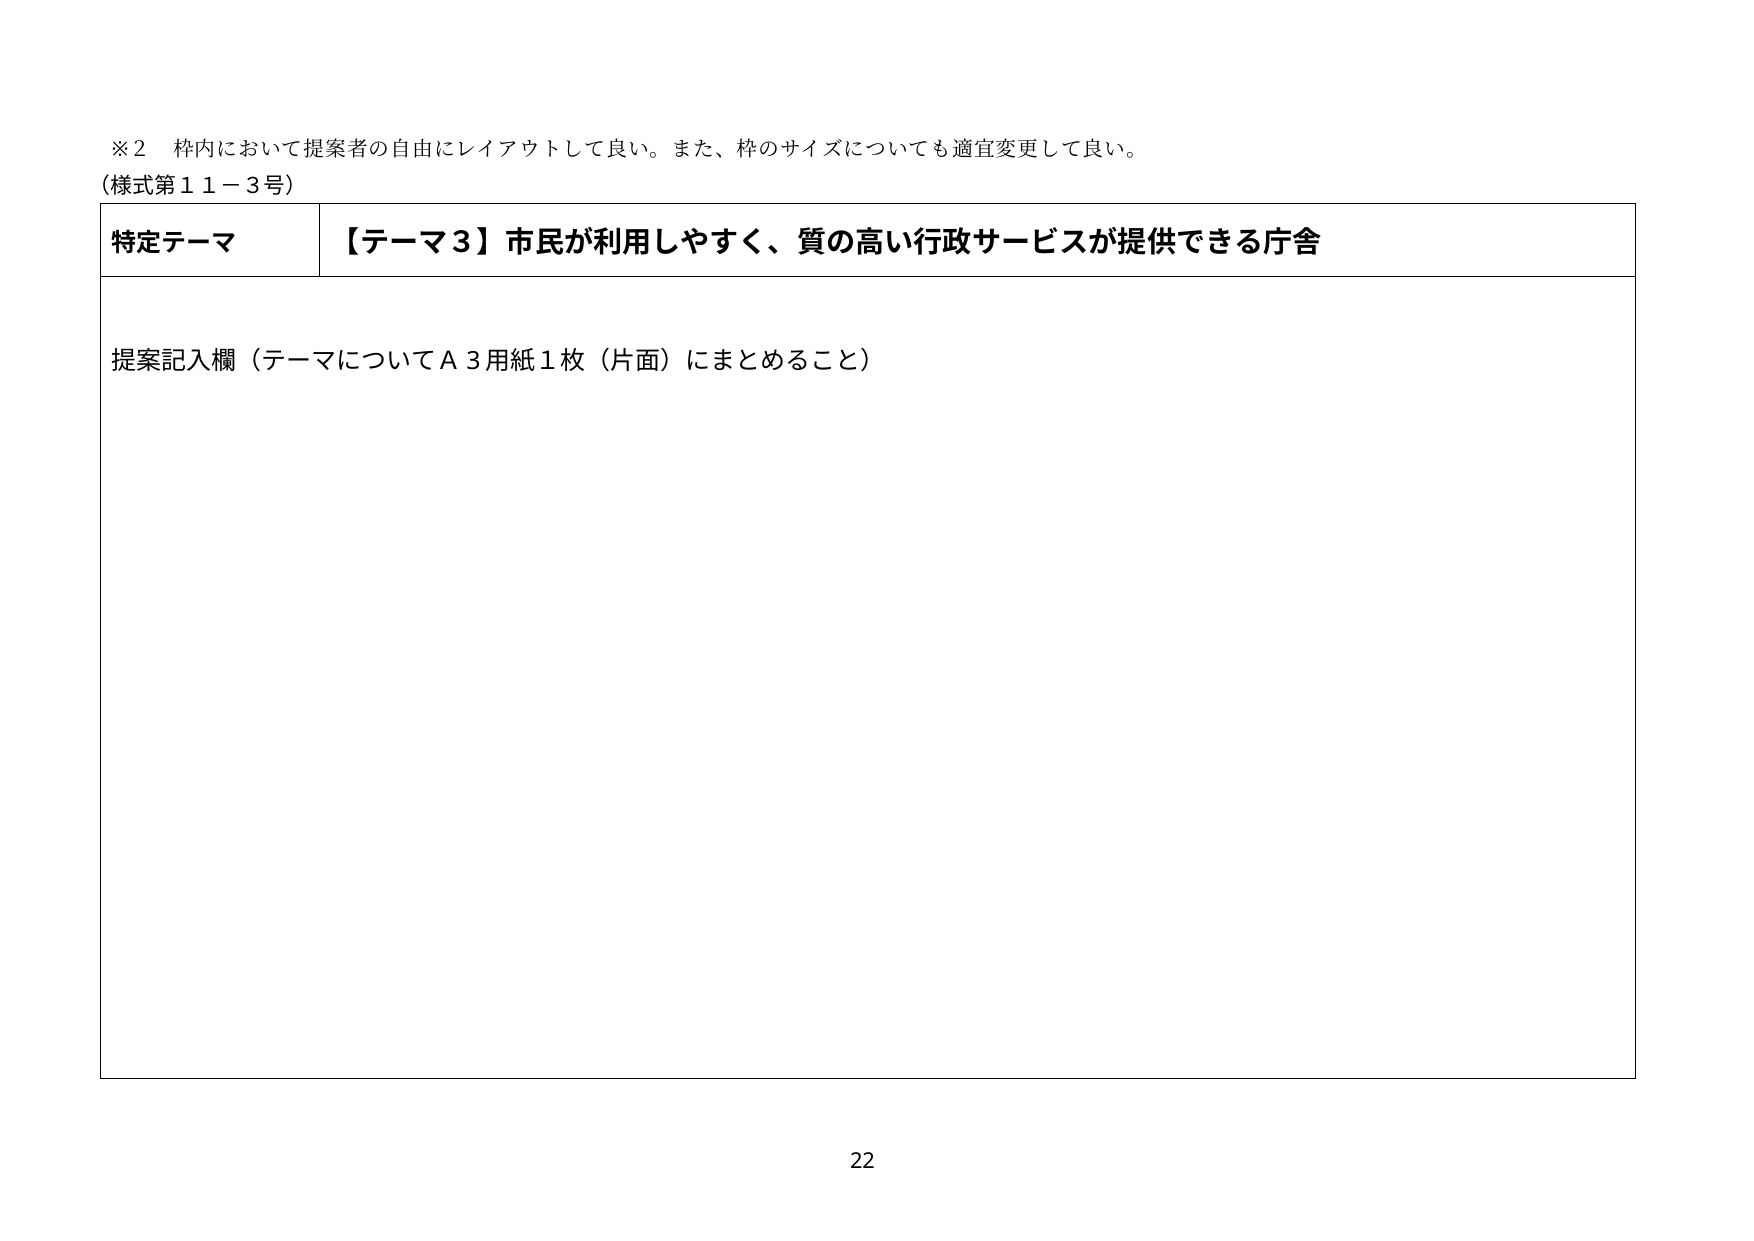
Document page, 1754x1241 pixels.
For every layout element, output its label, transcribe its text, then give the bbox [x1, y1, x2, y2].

text （様式第１１－３号） [89, 166, 1636, 203]
table_header 【テーマ３】市民が利用しやすく、質の高い行政サービスが提供できる庁舎 [320, 204, 1635, 276]
table_header 特定テーマ [101, 204, 319, 276]
text ※２ 枠内において提案者の自由にレイアウトして良い。また、枠のサイズについても適宜変更して良い。 [89, 133, 1636, 163]
table_cell 提案記入欄（テーマについてＡ3用紙１枚（片面）にまとめること） [101, 277, 1635, 1078]
